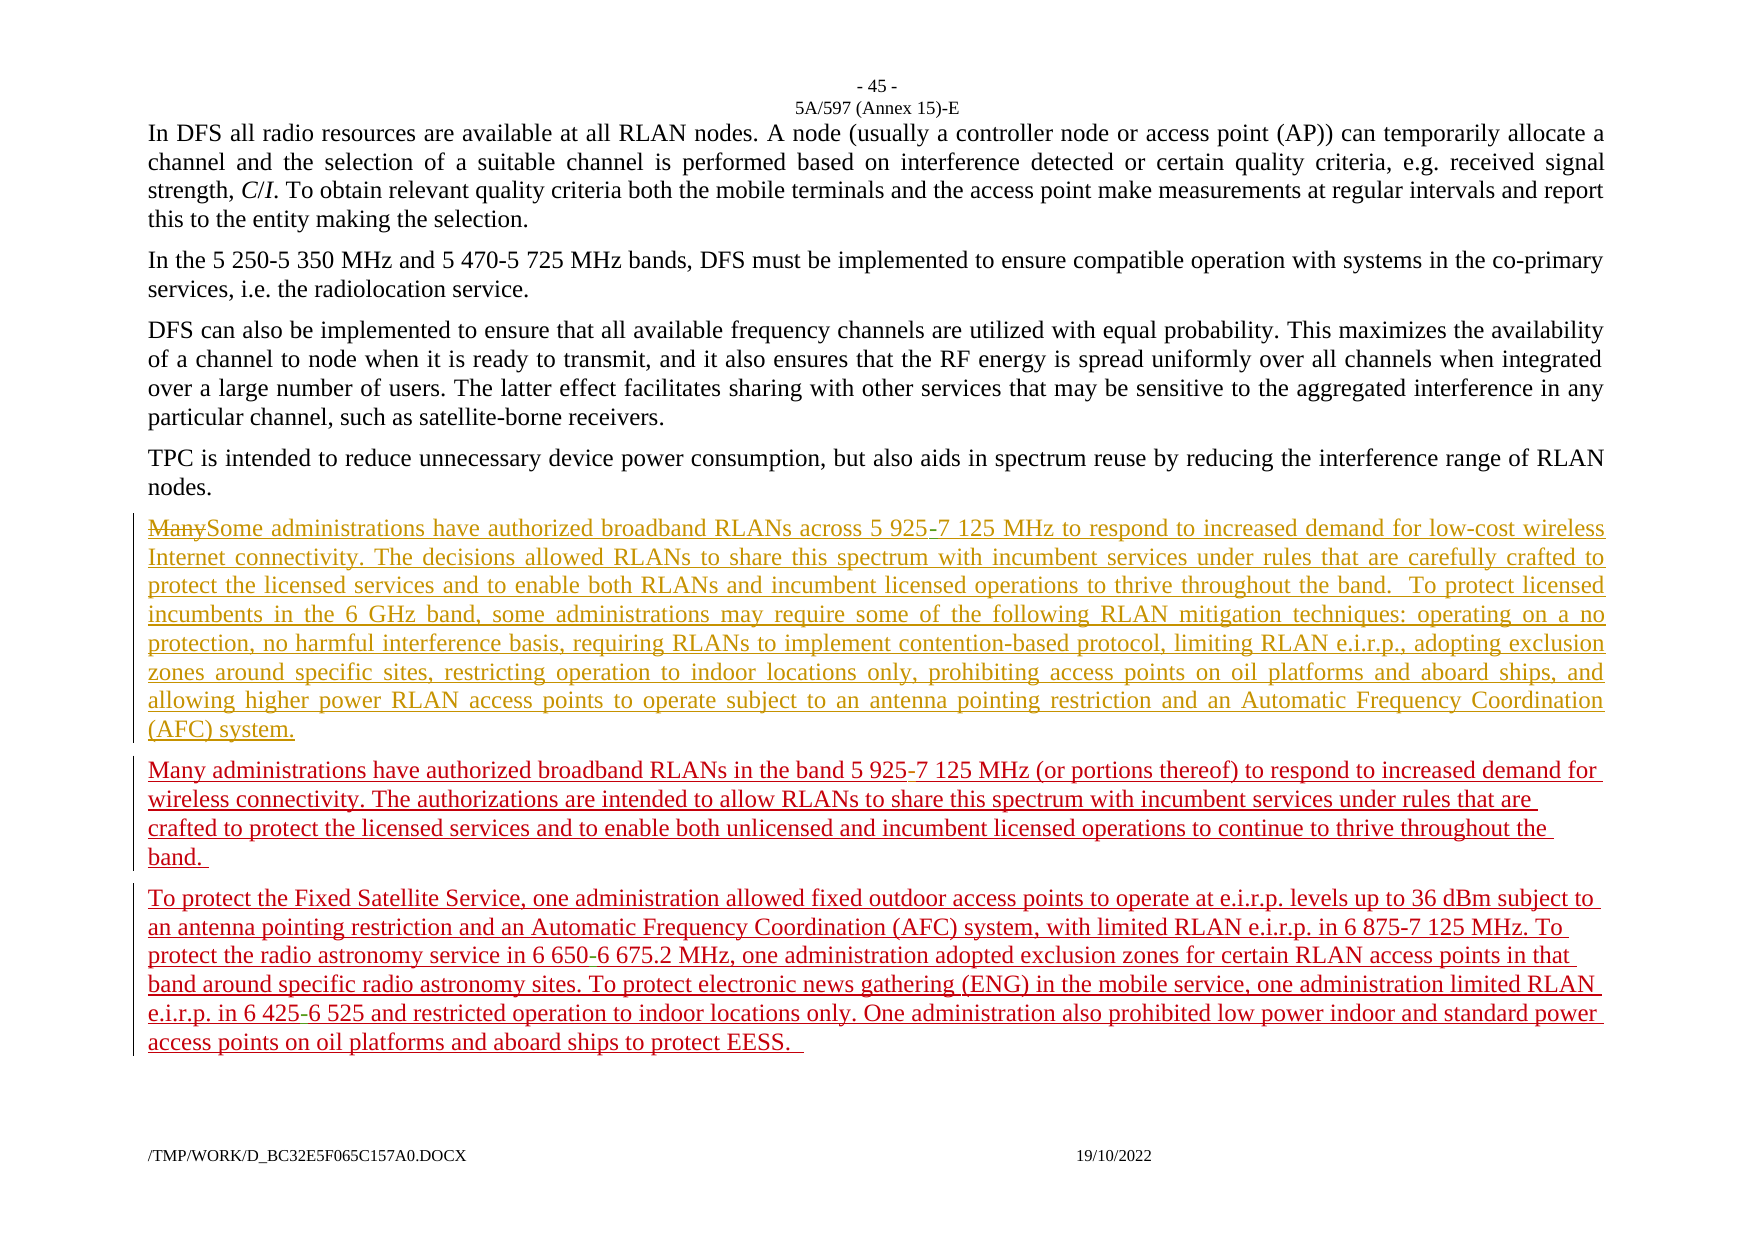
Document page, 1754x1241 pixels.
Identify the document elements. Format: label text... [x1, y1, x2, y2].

text In DFS all radio resources are available at all RLAN nodes. A node (usually a controller node or access point (AP)) can temporarily allocate a channel and the selection of a suitable channel is performed based on interference detected or certain quality criteria, e.g. received signal strength, C/I. To obtain relevant quality criteria both the mobile terminals and the access point make measurements at regular intervals and report this to the entity making the selection. [148, 118, 1606, 233]
text DFS can also be implemented to ensure that all available frequency channels are utilized with equal probability. This maximizes the availability of a channel to node when it is ready to transmit, and it also ensures that the RF energy is spread uniformly over all channels when integrated over a large number of users. The latter effect facilitates sharing with other services that may be sensitive to the aggregated interference in any particular channel, such as satellite-borne receivers. [148, 316, 1606, 431]
text In the 5 250-5 350 MHz and 5 470-5 725 MHz bands, DFS must be implemented to ensure compatible operation with systems in the co-primary services, i.e. the radiolocation service. [148, 246, 1606, 303]
text TPC is intended to reduce unnecessary device power consumption, but also aids in spectrum reuse by reducing the interference range of RLAN nodes. [148, 443, 1606, 501]
